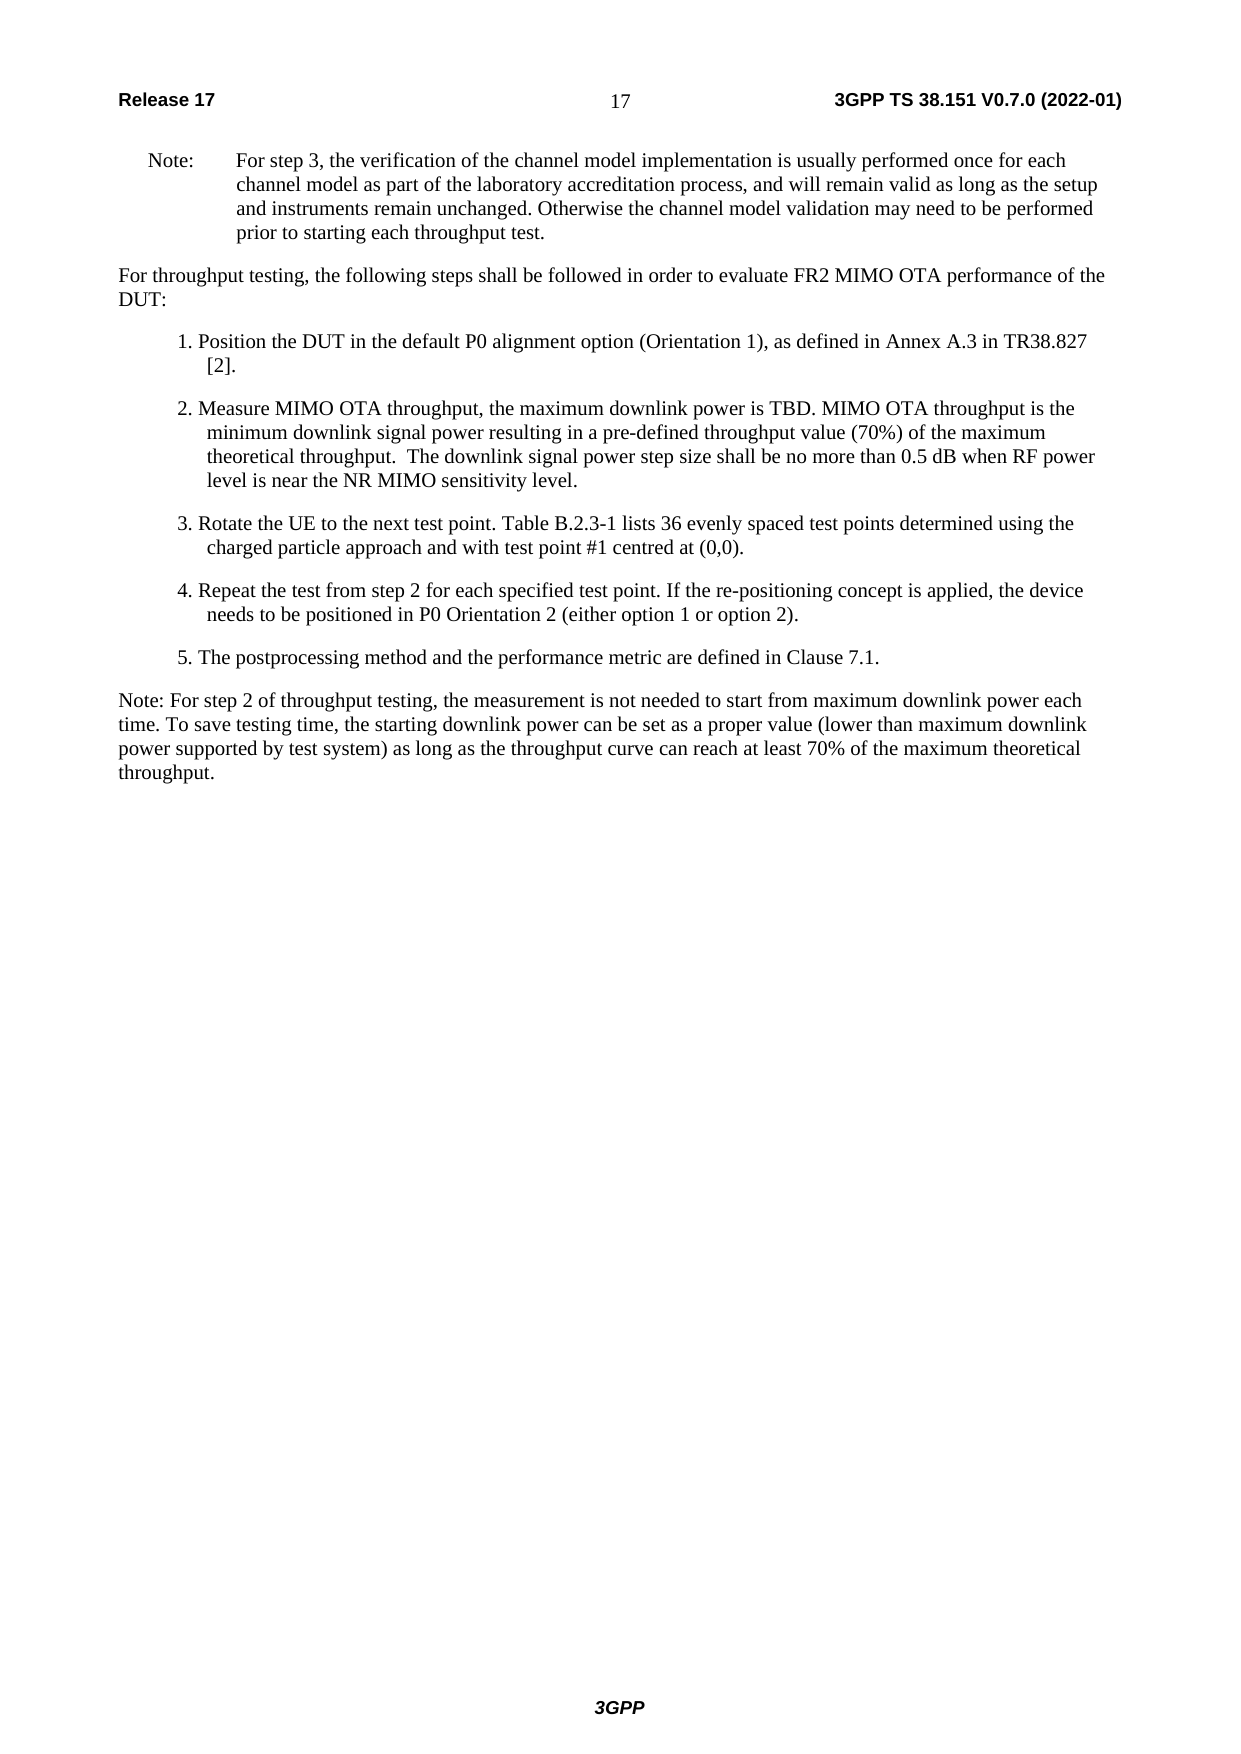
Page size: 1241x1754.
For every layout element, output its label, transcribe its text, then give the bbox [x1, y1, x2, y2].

text 1. Position the DUT in the default P0 alignment option (Orientation 1), as defined in Annex A.3 in TR38.827 [2]. [177, 329, 1122, 377]
text 4. Repeat the test from step 2 for each specified test point. If the re-positioning concept is applied, the device needs to be positioned in P0 Orientation 2 (either option 1 or option 2). [177, 578, 1122, 626]
text 5. The postprocessing method and the performance metric are defined in Clause 7.1. [177, 645, 1122, 669]
text 2. Measure MIMO OTA throughput, the maximum downlink power is TBD. MIMO OTA throughput is the minimum downlink signal power resulting in a pre-defined throughput value (70%) of the maximum theoretical throughput. The downlink signal power step size shall be no more than 0.5 dB when RF power level is near the NR MIMO sensitivity level. [177, 396, 1122, 492]
text For throughput testing, the following steps shall be followed in order to evaluate FR2 MIMO OTA performance of the DUT: [118, 262, 1122, 311]
text 3. Rotate the UE to the next test point. Table B.2.3-1 lists 36 evenly spaced test points determined using the charged particle approach and with test point #1 centred at (0,0). [177, 511, 1122, 559]
text Note: For step 3, the verification of the channel model implementation is usually performed once for each channel model as part of the laboratory accreditation process, and will remain valid as long as the setup and instruments remain unchanged. Otherwise the channel model validation may need to be performed prior to starting each throughput test. [148, 147, 1122, 244]
